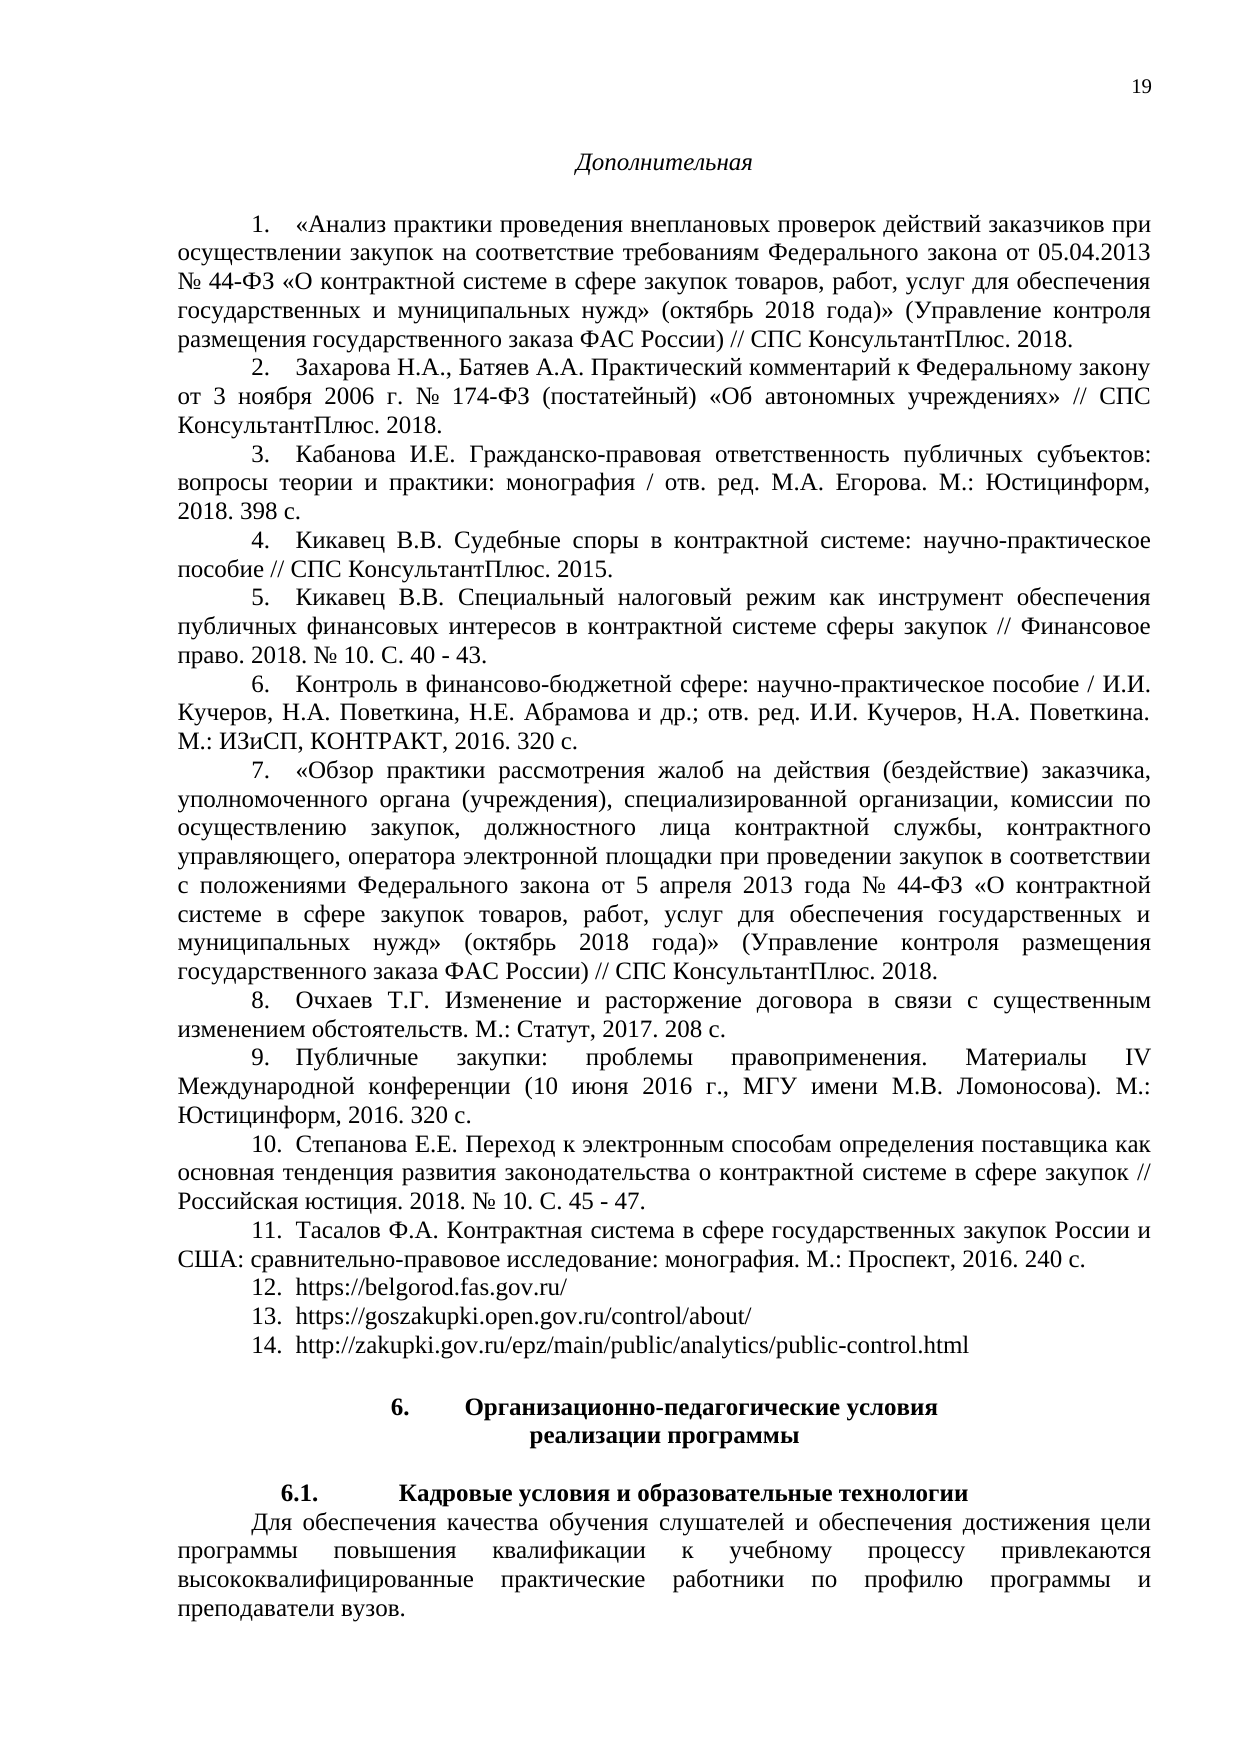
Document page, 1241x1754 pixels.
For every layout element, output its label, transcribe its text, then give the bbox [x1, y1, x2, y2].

list «Анализ практики проведения внеплановых проверок действий заказчиков при осуществлении закупок на соответствие требованиям Федерального закона от 05.04.2013 № 44-ФЗ «О контрактной системе в сфере закупок товаров, работ, услуг для обеспечения государственных и муниципальных нужд» (октябрь 2018 года)» (Управление контроля размещения государственного заказа ФАС России) // СПС КонсультантПлюс. 2018. [177, 209, 1152, 352]
title Дополнительная [177, 147, 1152, 176]
list Кабанова И.Е. Гражданско-правовая ответственность публичных субъектов: вопросы теории и практики: монография / отв. ред. М.А. Егорова. М.: Юстицинформ, 2018. 398 с. [177, 439, 1152, 525]
list Кикавец В.В. Судебные споры в контрактной системе: научно-практическое пособие // СПС КонсультантПлюс. 2015. [177, 525, 1152, 582]
list Кикавец В.В. Специальный налоговый режим как инструмент обеспечения публичных финансовых интересов в контрактной системе сферы закупок // Финансовое право. 2018. № 10. С. 40 - 43. [177, 582, 1152, 669]
list Тасалов Ф.А. Контрактная система в сфере государственных закупок России и США: сравнительно-правовое исследование: монография. М.: Проспект, 2016. 240 с. [177, 1215, 1152, 1272]
list Степанова Е.Е. Переход к электронным способам определения поставщика как основная тенденция развития законодательства о контрактной системе в сфере закупок // Российская юстиция. 2018. № 10. С. 45 - 47. [177, 1129, 1152, 1215]
list Организационно-педагогические условия [177, 1392, 1152, 1420]
list Публичные закупки: проблемы правоприменения. Материалы IV Международной конференции (10 июня 2016 г., МГУ имени М.В. Ломоносова). М.: Юстицинформ, 2016. 320 с. [177, 1042, 1152, 1129]
list http://zakupki.gov.ru/epz/main/public/analytics/public-control.html [177, 1330, 1152, 1359]
list «Обзор практики рассмотрения жалоб на действия (бездействие) заказчика, уполномоченного органа (учреждения), специализированной организации, комиссии по осуществлению закупок, должностного лица контрактной службы, контрактного управляющего, оператора электронной площадки при проведении закупок в соответствии с положениями Федерального закона от 5 апреля 2013 года № 44-ФЗ «О контрактной системе в сфере закупок товаров, работ, услуг для обеспечения государственных и муниципальных нужд» (октябрь 2018 года)» (Управление контроля размещения государственного заказа ФАС России) // СПС КонсультантПлюс. 2018. [177, 755, 1152, 985]
list https://goszakupki.open.gov.ru/control/about/ [177, 1301, 1152, 1330]
list https://belgorod.fas.gov.ru/ [177, 1272, 1152, 1301]
text реализации программы [177, 1420, 1152, 1449]
list Захарова Н.А., Батяев А.А. Практический комментарий к Федеральному закону от 3 ноября 2006 г. № 174-ФЗ (постатейный) «Об автономных учреждениях» // СПС КонсультантПлюс. 2018. [177, 352, 1152, 439]
list Контроль в финансово-бюджетной сфере: научно-практическое пособие / И.И. Кучеров, Н.А. Поветкина, Н.Е. Абрамова и др.; отв. ред. И.И. Кучеров, Н.А. Поветкина. М.: ИЗиСП, КОНТРАКТ, 2016. 320 с. [177, 669, 1152, 755]
text Для обеспечения качества обучения слушателей и обеспечения достижения цели программы повышения квалификации к учебному процессу привлекаются высококвалифицированные практические работники по профилю программы и преподаватели вузов. [177, 1507, 1152, 1622]
list Очхаев Т.Г. Изменение и расторжение договора в связи с существенным изменением обстоятельств. М.: Статут, 2017. 208 с. [177, 985, 1152, 1042]
list Кадровые условия и образовательные технологии [281, 1478, 1152, 1507]
